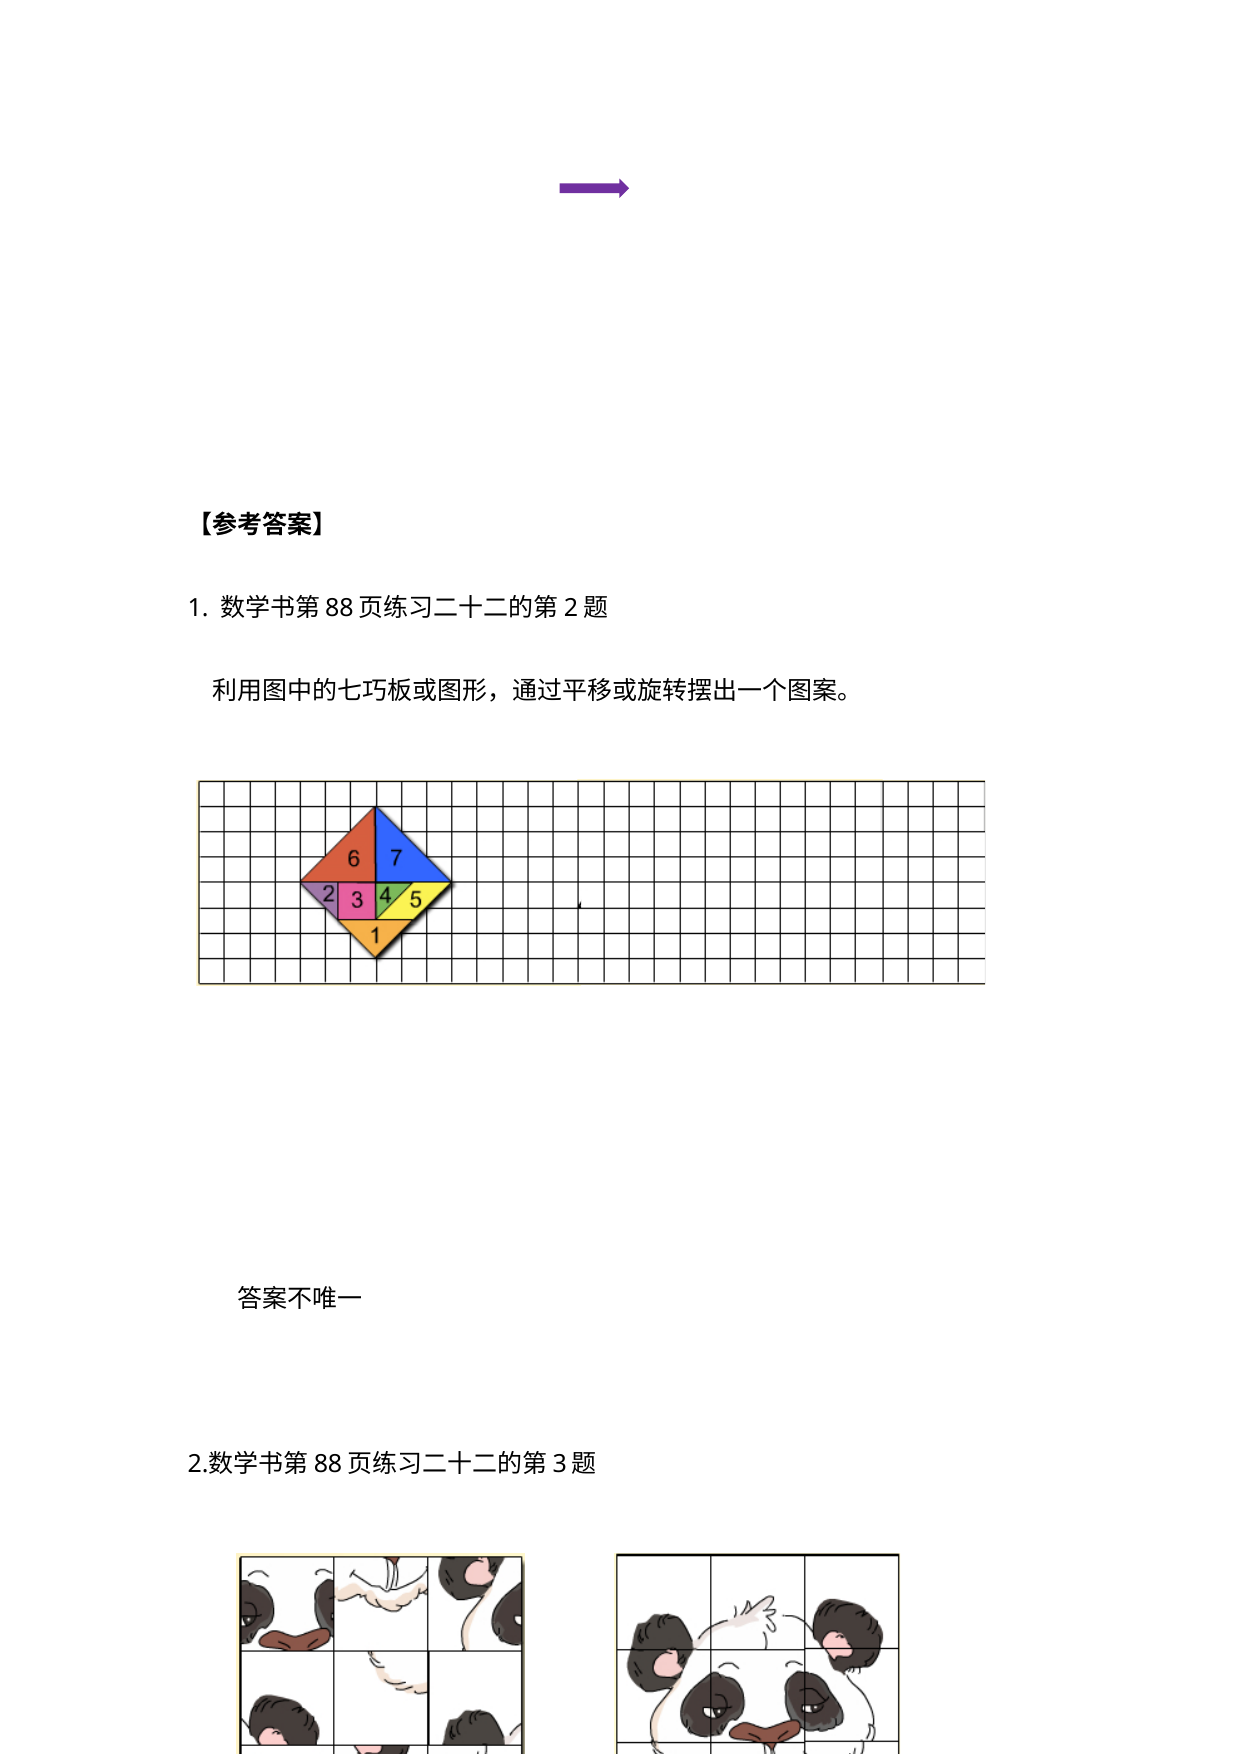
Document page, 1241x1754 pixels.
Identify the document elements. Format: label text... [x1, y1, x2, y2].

text 【参考答案】 [187, 490, 1053, 555]
list 数学书第88页练习二十二的第2题 [187, 573, 1053, 638]
picture [614, 1553, 901, 1754]
text 利用图中的七巧板或图形，通过平移或旋转摆出一个图案。 [187, 656, 1053, 721]
picture [236, 1553, 525, 1754]
text 答案不唯一 [187, 1264, 1053, 1329]
text 2.数学书第88页练习二十二的第3题 [187, 1429, 1053, 1494]
picture [196, 779, 986, 986]
